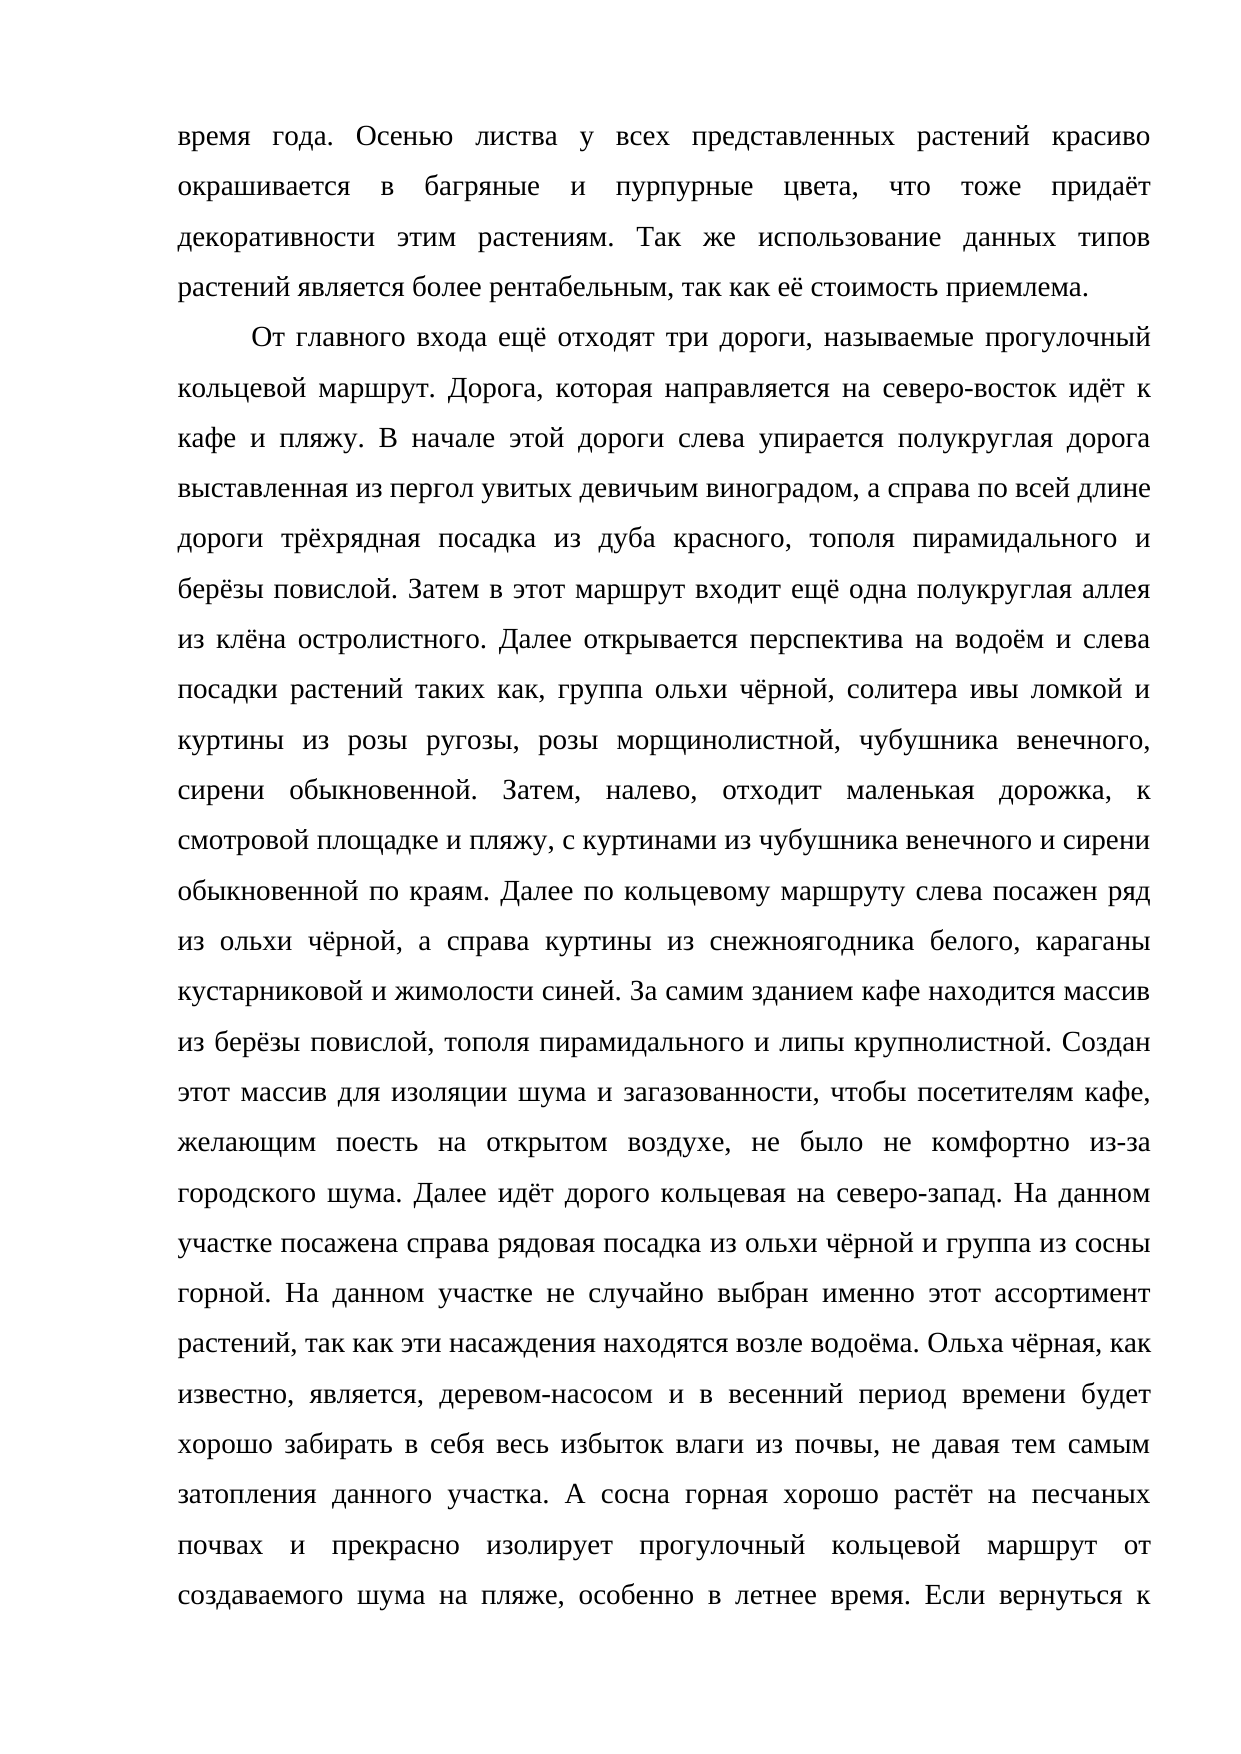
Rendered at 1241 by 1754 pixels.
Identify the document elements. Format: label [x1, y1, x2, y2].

text [177, 118, 1152, 303]
text [177, 319, 1152, 1611]
